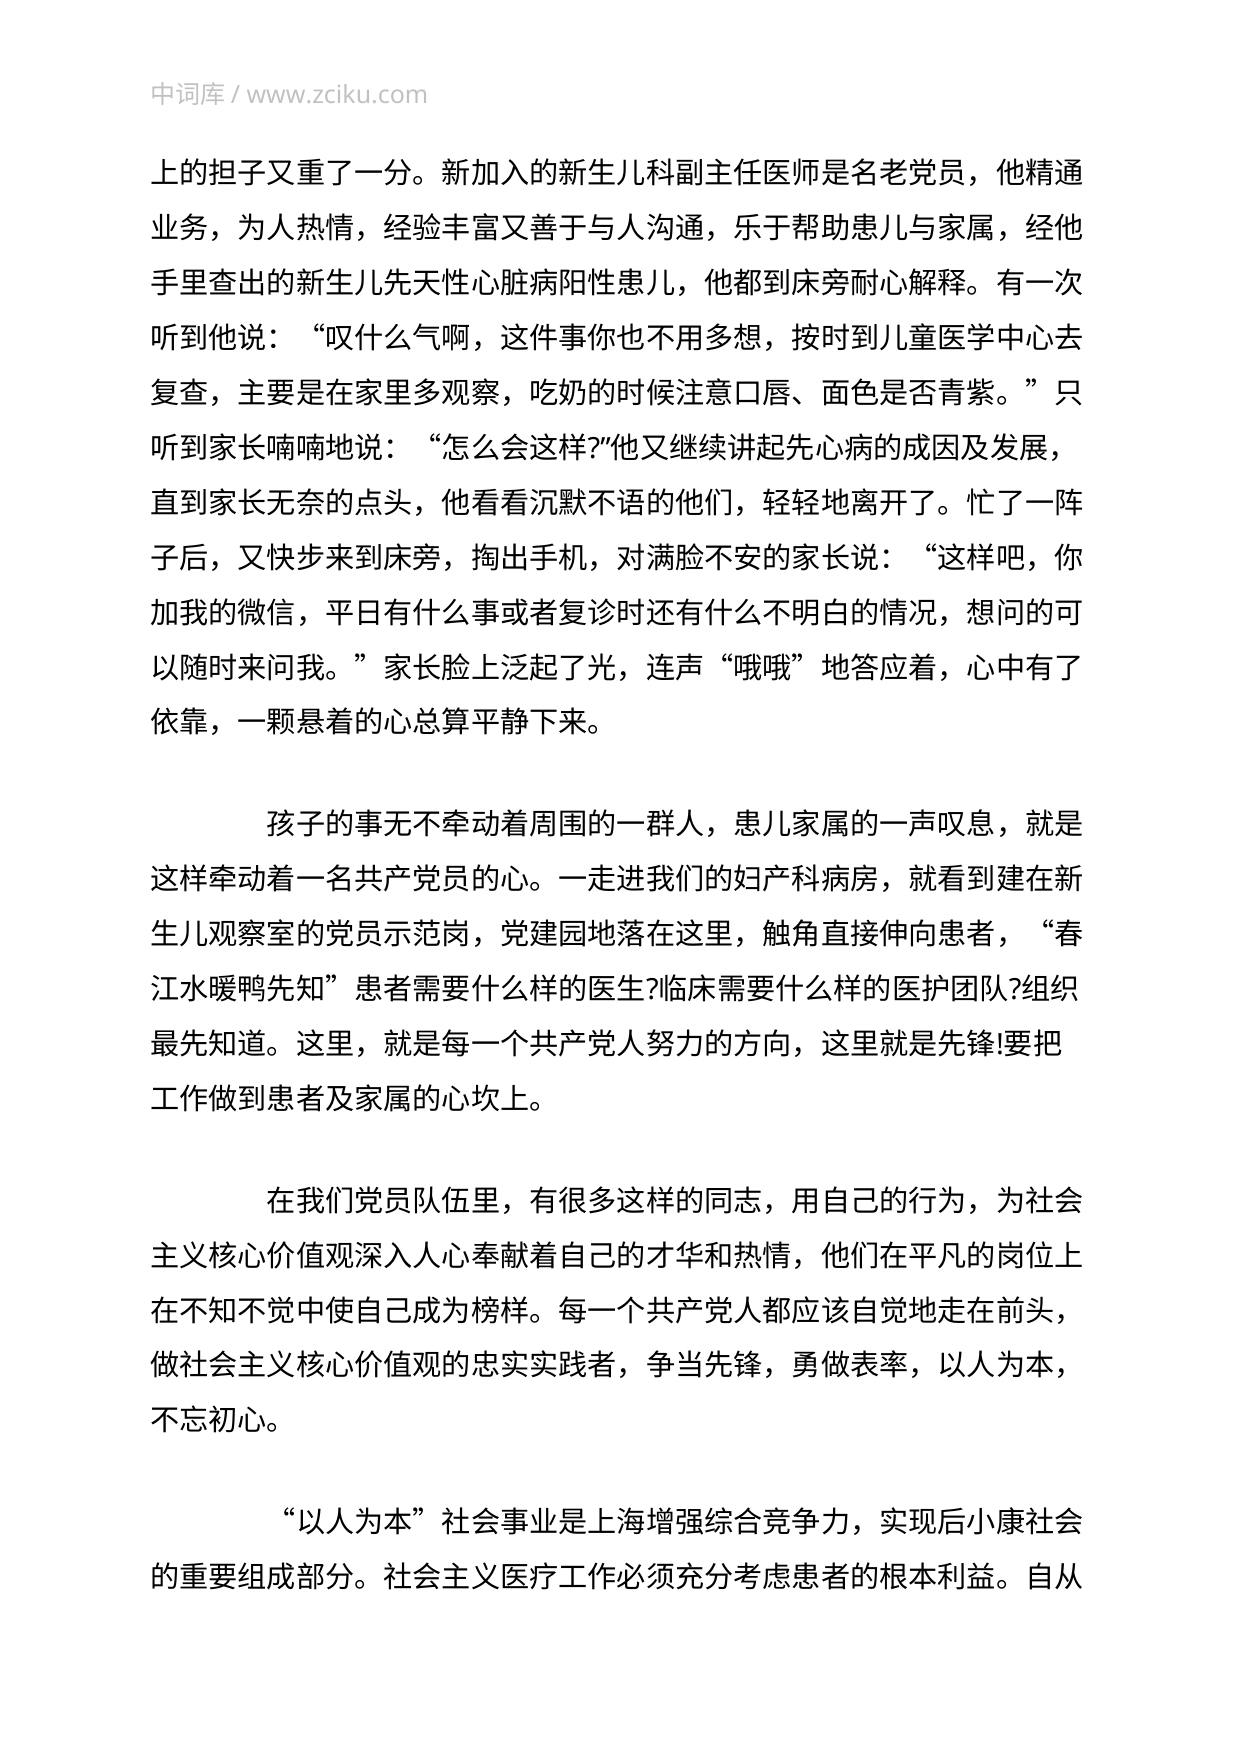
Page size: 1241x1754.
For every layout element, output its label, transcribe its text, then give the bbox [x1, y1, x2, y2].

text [150, 150, 1090, 741]
text 在我们党员队伍里，有很多这样的同志，用自己的行为，为社会主义核心价值观深入人心奉献着自己的才华和热情，他们在平凡的岗位上在不知不觉中使自己成为榜样。每一个共产党人都应该自觉地走在前头，做社会主义核心价值观的忠实实践者，争当先锋，勇做表率，以人为本，不忘初心。 [150, 1177, 1090, 1439]
text 孩子的事无不牵动着周围的一群人，患儿家属的一声叹息，就是这样牵动着一名共产党员的心。一走进我们的妇产科病房，就看到建在新生儿观察室的党员示范岗，党建园地落在这里，触角直接伸向患者，“春江水暖鸭先知”患者需要什么样的医生?临床需要什么样的医护团队?组织最先知道。这里，就是每一个共产党人努力的方向，这里就是先锋!要把工作做到患者及家属的心坎上。 [150, 801, 1090, 1118]
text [150, 1499, 1090, 1596]
